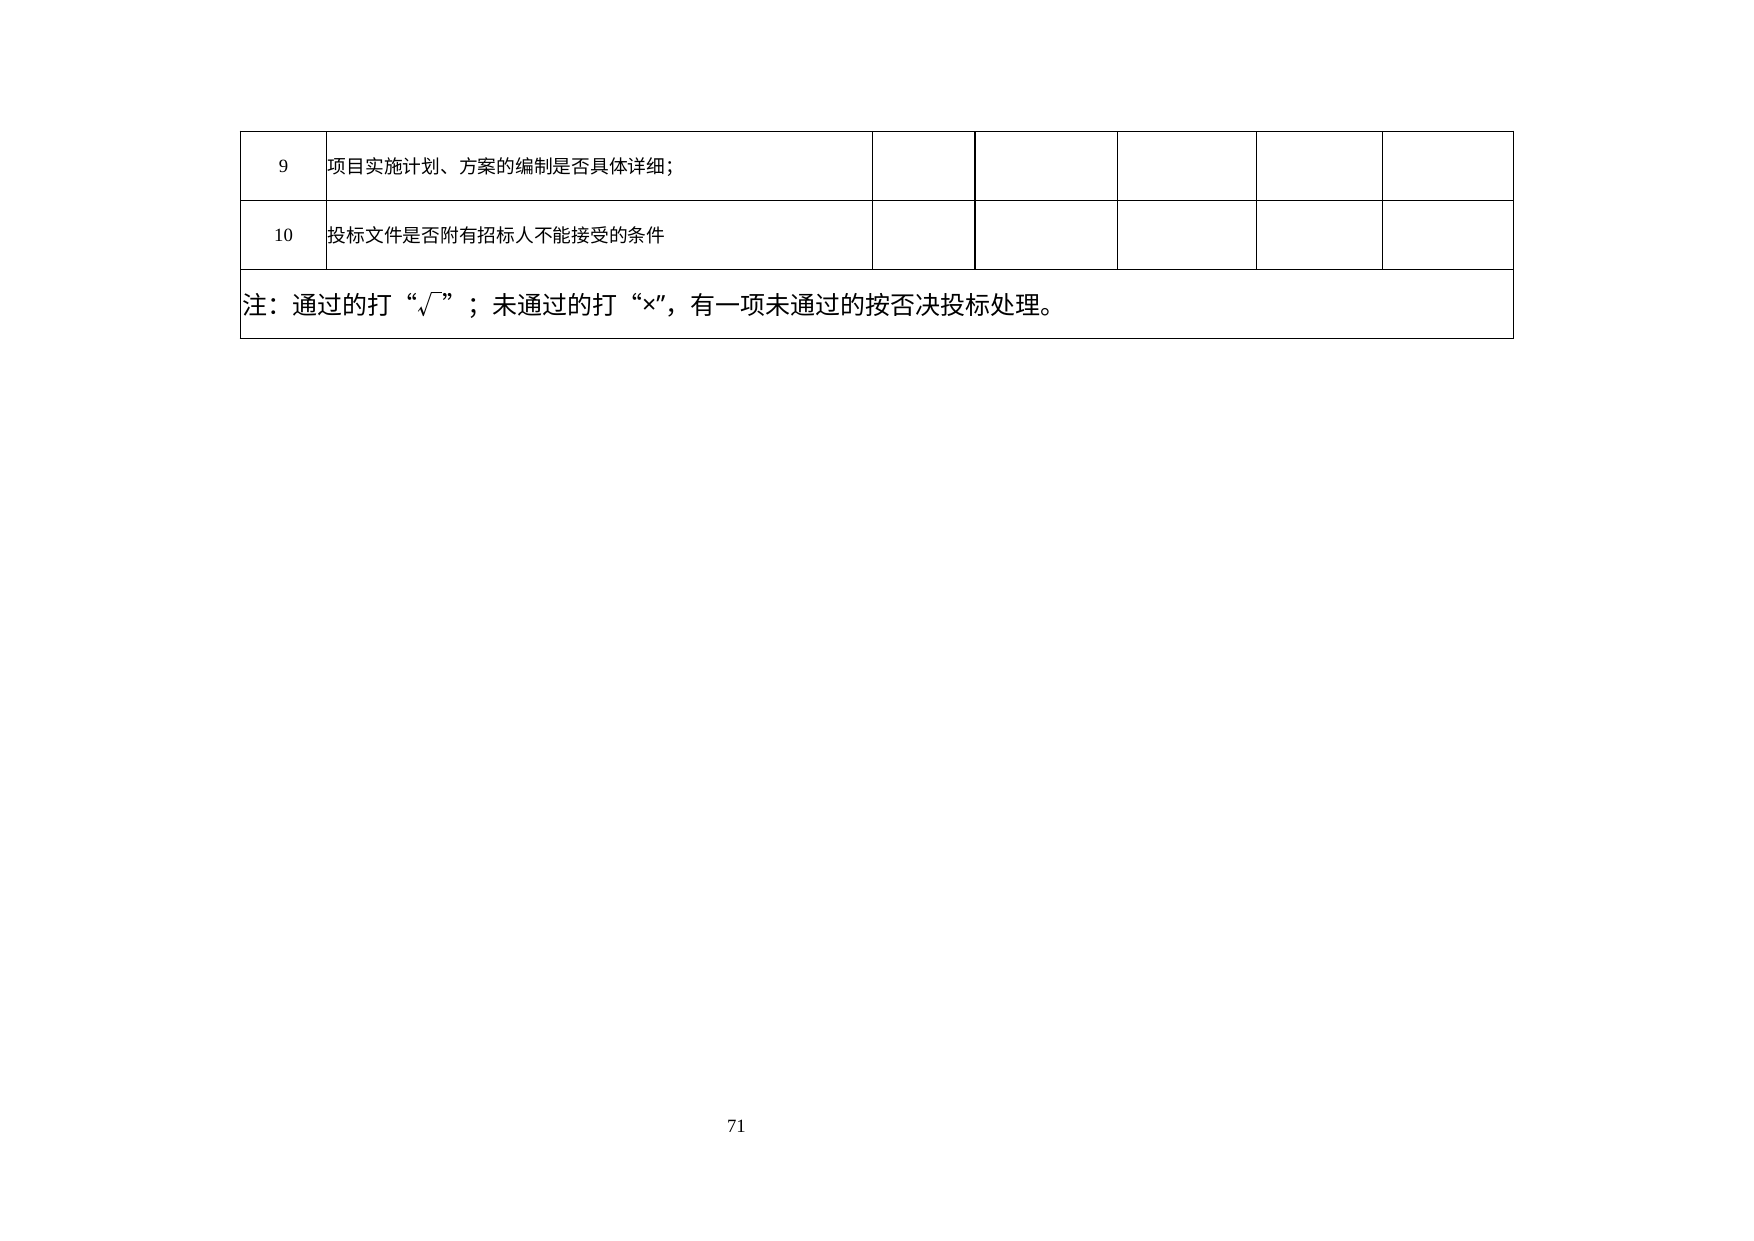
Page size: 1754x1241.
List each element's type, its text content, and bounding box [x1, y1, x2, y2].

table_cell 项目实施计划、方案的编制是否具体详细； [327, 132, 872, 200]
table_cell 10 [241, 201, 326, 269]
table_cell [976, 132, 1117, 200]
table_cell [873, 201, 974, 269]
table_cell 注：通过的打“√”；未通过的打“×”，有一项未通过的按否决投标处理。 [241, 270, 1513, 338]
table_cell [1118, 132, 1256, 200]
table_cell 9 [241, 132, 326, 200]
table_cell [1257, 201, 1382, 269]
table_cell [976, 201, 1117, 269]
table_cell [1257, 132, 1382, 200]
table_cell [873, 132, 974, 200]
table_cell 投标文件是否附有招标人不能接受的条件 [327, 201, 872, 269]
table_cell [1118, 201, 1256, 269]
table_cell [1383, 201, 1513, 269]
table_cell [1383, 132, 1513, 200]
